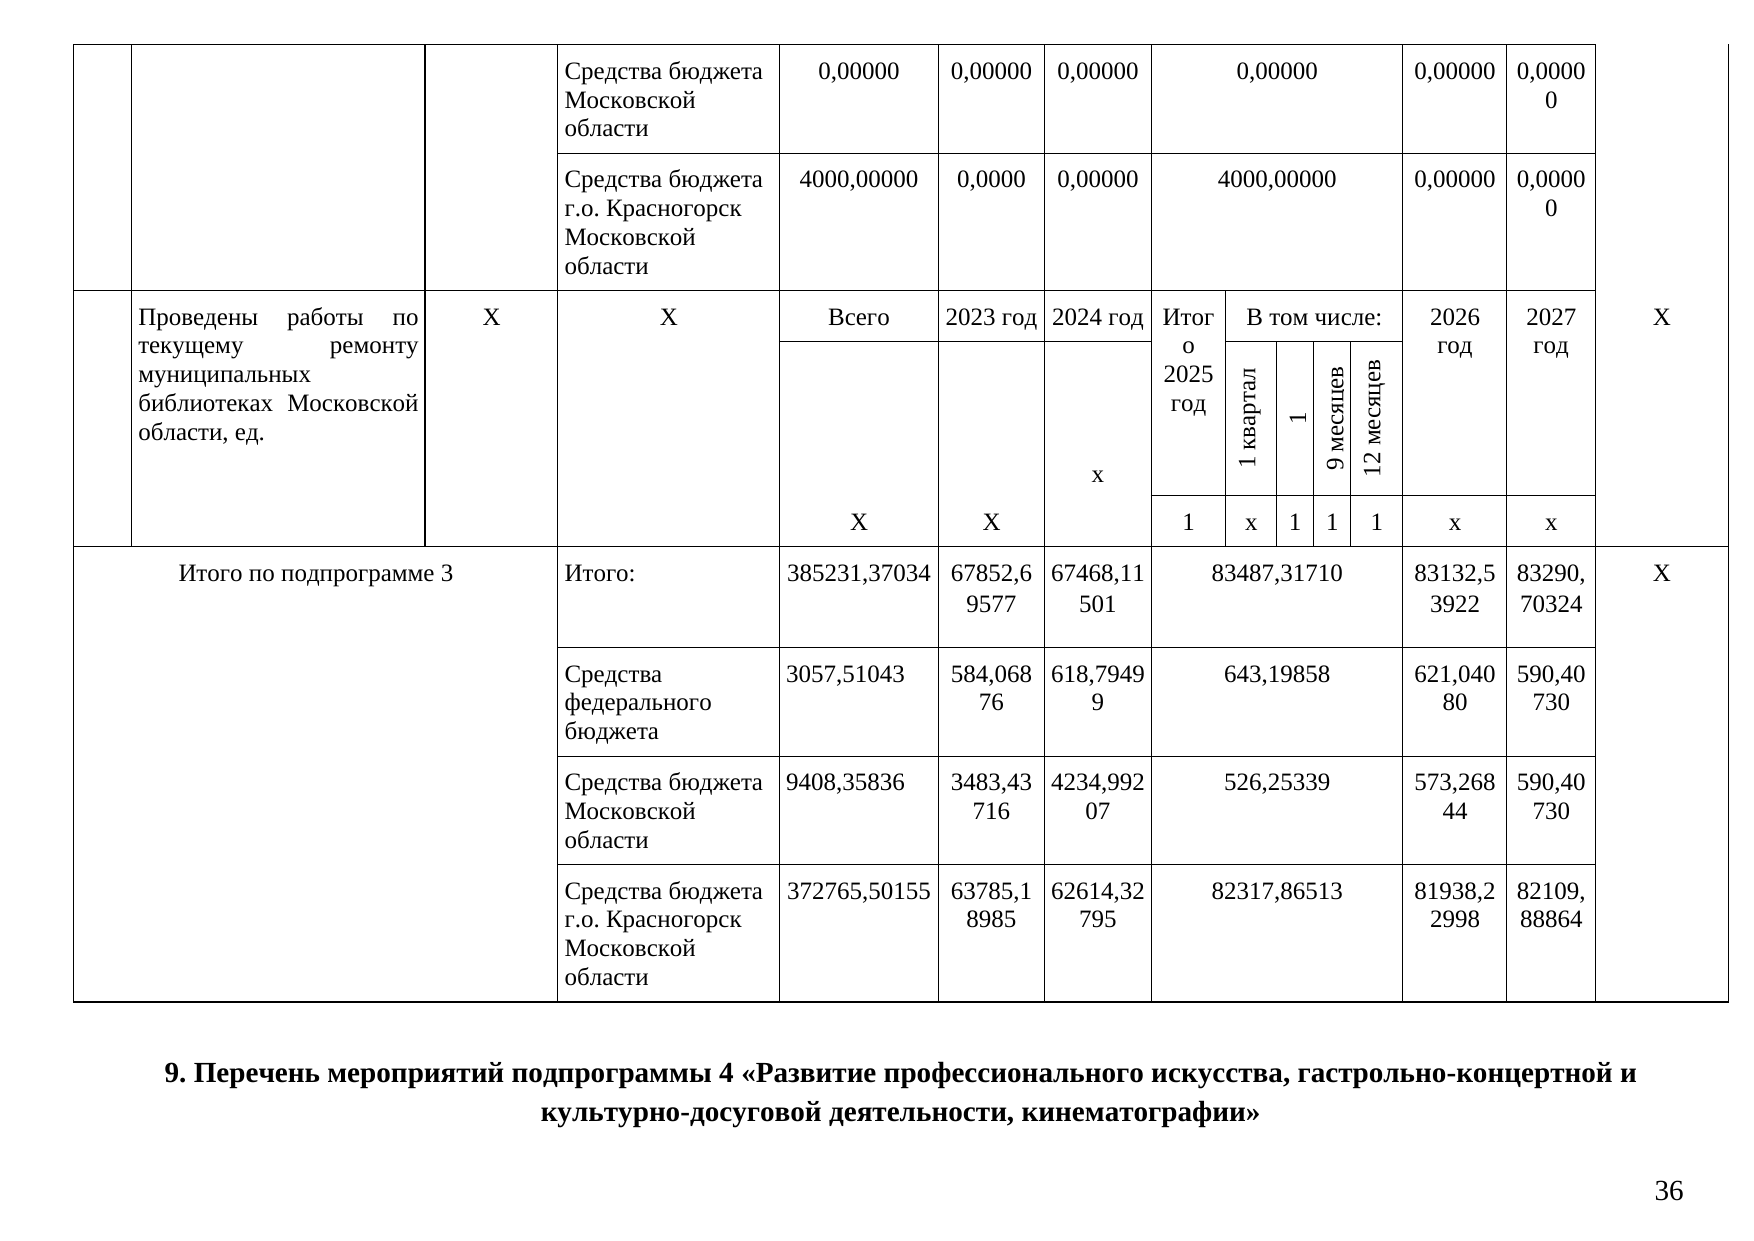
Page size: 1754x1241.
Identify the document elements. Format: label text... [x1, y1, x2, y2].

table_cell 618,79499 [1045, 648, 1151, 756]
table_cell 2023 год [939, 291, 1044, 341]
table_cell Х [1596, 290, 1728, 495]
table_cell 63785,18985 [939, 865, 1044, 1001]
table_cell Средства бюджета Московской области [558, 757, 779, 864]
table_cell 0,00000 [1403, 154, 1506, 290]
table_cell 9408,35836 [780, 757, 938, 864]
table_cell 0,00000 [780, 45, 938, 153]
table_cell 83487,31710 [1152, 547, 1402, 647]
table_cell 67468,11501 [1045, 547, 1151, 647]
table_cell 0,00000 [1507, 45, 1595, 153]
table_cell 4234,99207 [1045, 757, 1151, 864]
table_cell 3483,43716 [939, 757, 1044, 864]
table_cell 584,06876 [939, 648, 1044, 756]
table_cell 9 месяцев [1314, 342, 1350, 495]
table_cell 1 полугодие [1277, 342, 1313, 495]
table_cell 1 [1277, 496, 1313, 546]
table_cell 1 [1152, 496, 1225, 546]
table_cell Средства бюджета г.о. Красногорск Московской области [558, 865, 779, 1001]
table_cell 67852,69577 [939, 547, 1044, 647]
table_cell Средства бюджета Московской области [558, 45, 779, 153]
table_cell 82317,86513 [1152, 865, 1402, 1001]
table_cell Х [1596, 547, 1728, 1001]
table_cell Средства федерального бюджета [558, 648, 779, 756]
table_cell Всего [780, 291, 938, 341]
table_cell Средства бюджета г.о. Красногорск Московской области [558, 154, 779, 290]
table_cell 385231,37034 [780, 547, 938, 647]
table_cell 0,0000 [939, 154, 1044, 290]
table_cell 82109,88864 [1507, 865, 1595, 1001]
table_cell Х [558, 291, 779, 546]
table_cell 3057,51043 [780, 648, 938, 756]
table_cell 4000,00000 [1152, 154, 1402, 290]
table_cell 590,40730 [1507, 648, 1595, 756]
table_cell В том числе: [1226, 291, 1402, 341]
table_cell 526,25339 [1152, 757, 1402, 864]
table_cell 62614,32795 [1045, 865, 1151, 1001]
table_cell Проведены работы по текущему ремонту муниципальных библиотеках Московской области, ед. [132, 291, 424, 546]
table_cell [1596, 495, 1728, 546]
table_cell 83132,53922 [1403, 547, 1506, 647]
table_cell 573,26844 [1403, 757, 1506, 864]
table_cell 1 квартал [1226, 342, 1276, 495]
table_cell х [1507, 496, 1595, 546]
table_cell 12 месяцев [1351, 342, 1402, 495]
table_cell х [1045, 342, 1151, 546]
table_cell Х [426, 291, 557, 546]
table_cell 4000,00000 [780, 154, 938, 290]
table_cell 2024 год [1045, 291, 1151, 341]
table_cell Итого по подпрограмме 3 [74, 547, 557, 1001]
table_cell [74, 291, 131, 546]
table_cell 643,19858 [1152, 648, 1402, 756]
text 9. Перечень мероприятий подпрограммы 4 «Развитие профессионального искусства, гастрольно-концертной и культурно-досуговой деятельности, кинематографии» [118, 1055, 1683, 1127]
table_cell Х [939, 342, 1044, 546]
table_cell 0,00000 [1045, 45, 1151, 153]
table_cell 1 [1351, 496, 1402, 546]
table_cell 621,04080 [1403, 648, 1506, 756]
table_cell х [1226, 496, 1276, 546]
table_cell 0,00000 [1507, 154, 1595, 290]
table_cell 0,00000 [1045, 154, 1151, 290]
table_cell 81938,22998 [1403, 865, 1506, 1001]
table_cell 372765,50155 [780, 865, 938, 1001]
table_cell 2027 год [1507, 291, 1595, 495]
table_cell 0,00000 [939, 45, 1044, 153]
table_cell 0,00000 [1152, 45, 1402, 153]
table_cell 590,40730 [1507, 757, 1595, 864]
table_cell Итого: [558, 547, 779, 647]
table_cell 2026 год [1403, 291, 1506, 495]
table_cell 83290,70324 [1507, 547, 1595, 647]
table_cell Х [780, 342, 938, 546]
table_cell Итого 2025 год [1152, 291, 1225, 495]
table_cell 1 [1314, 496, 1350, 546]
table_cell х [1403, 496, 1506, 546]
table_cell 0,00000 [1403, 45, 1506, 153]
